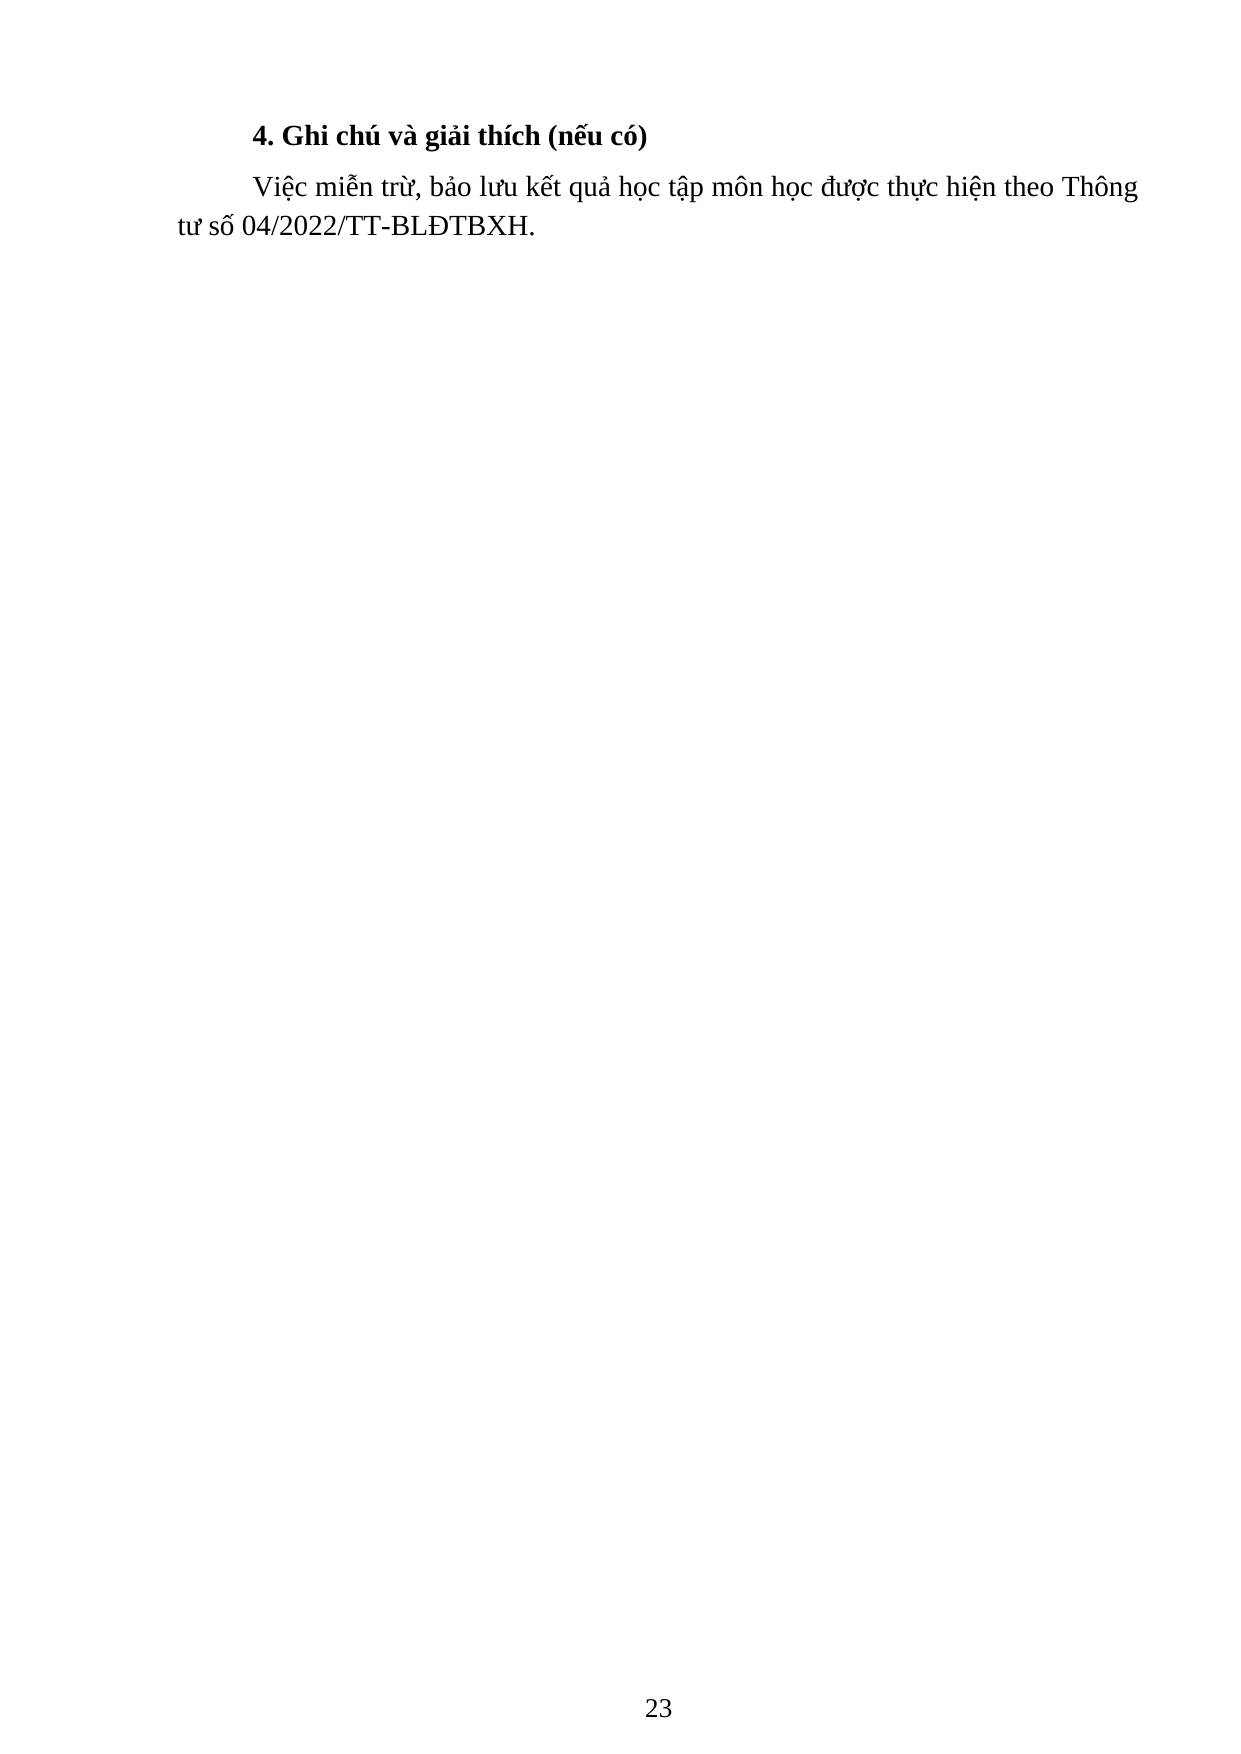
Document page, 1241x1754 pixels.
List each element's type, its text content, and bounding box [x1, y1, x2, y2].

text 4. Ghi chú và giải thích (nếu có) [177, 118, 1140, 152]
text Việc miễn trừ, bảo lưu kết quả học tập môn học được thực hiện theo Thông tư số 04/2022/TT-BLĐTBXH. [177, 169, 1140, 241]
